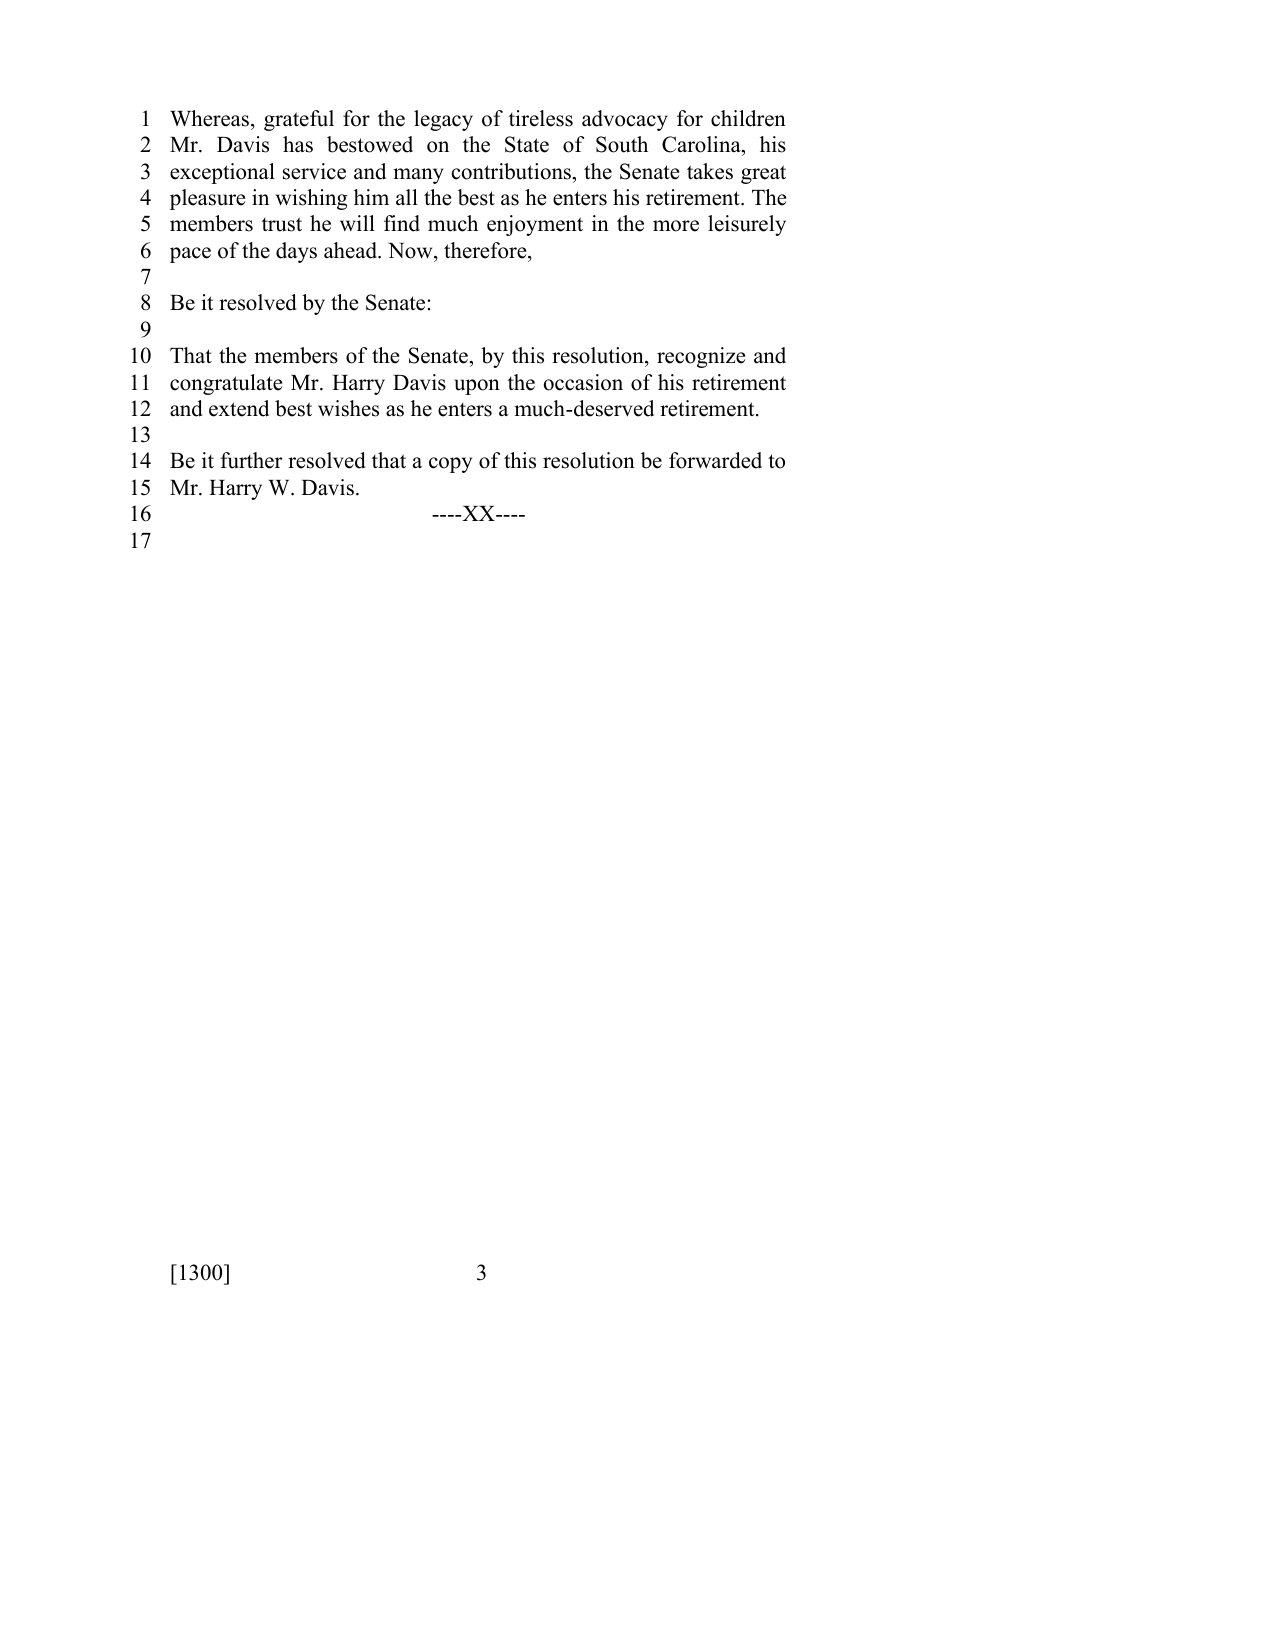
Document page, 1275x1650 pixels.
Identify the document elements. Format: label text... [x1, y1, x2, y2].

text Whereas, grateful for the legacy of tireless advocacy for children Mr. Davis has bestowed on the State of South Carolina, his exceptional service and many contributions, the Senate takes great pleasure in wishing him all the best as he enters his retirement. The members trust he will find much enjoyment in the more leisurely pace of the days ahead. Now, therefore, [169, 105, 787, 263]
text ----XX---- [169, 500, 787, 527]
text Be it resolved by the Senate: [169, 289, 787, 316]
text That the members of the Senate, by this resolution, recognize and congratulate Mr. Harry Davis upon the occasion of his retirement and extend best wishes as he enters a much-deserved retirement. [169, 342, 787, 421]
text Be it further resolved that a copy of this resolution be forwarded to Mr. Harry W. Davis. [169, 448, 787, 500]
